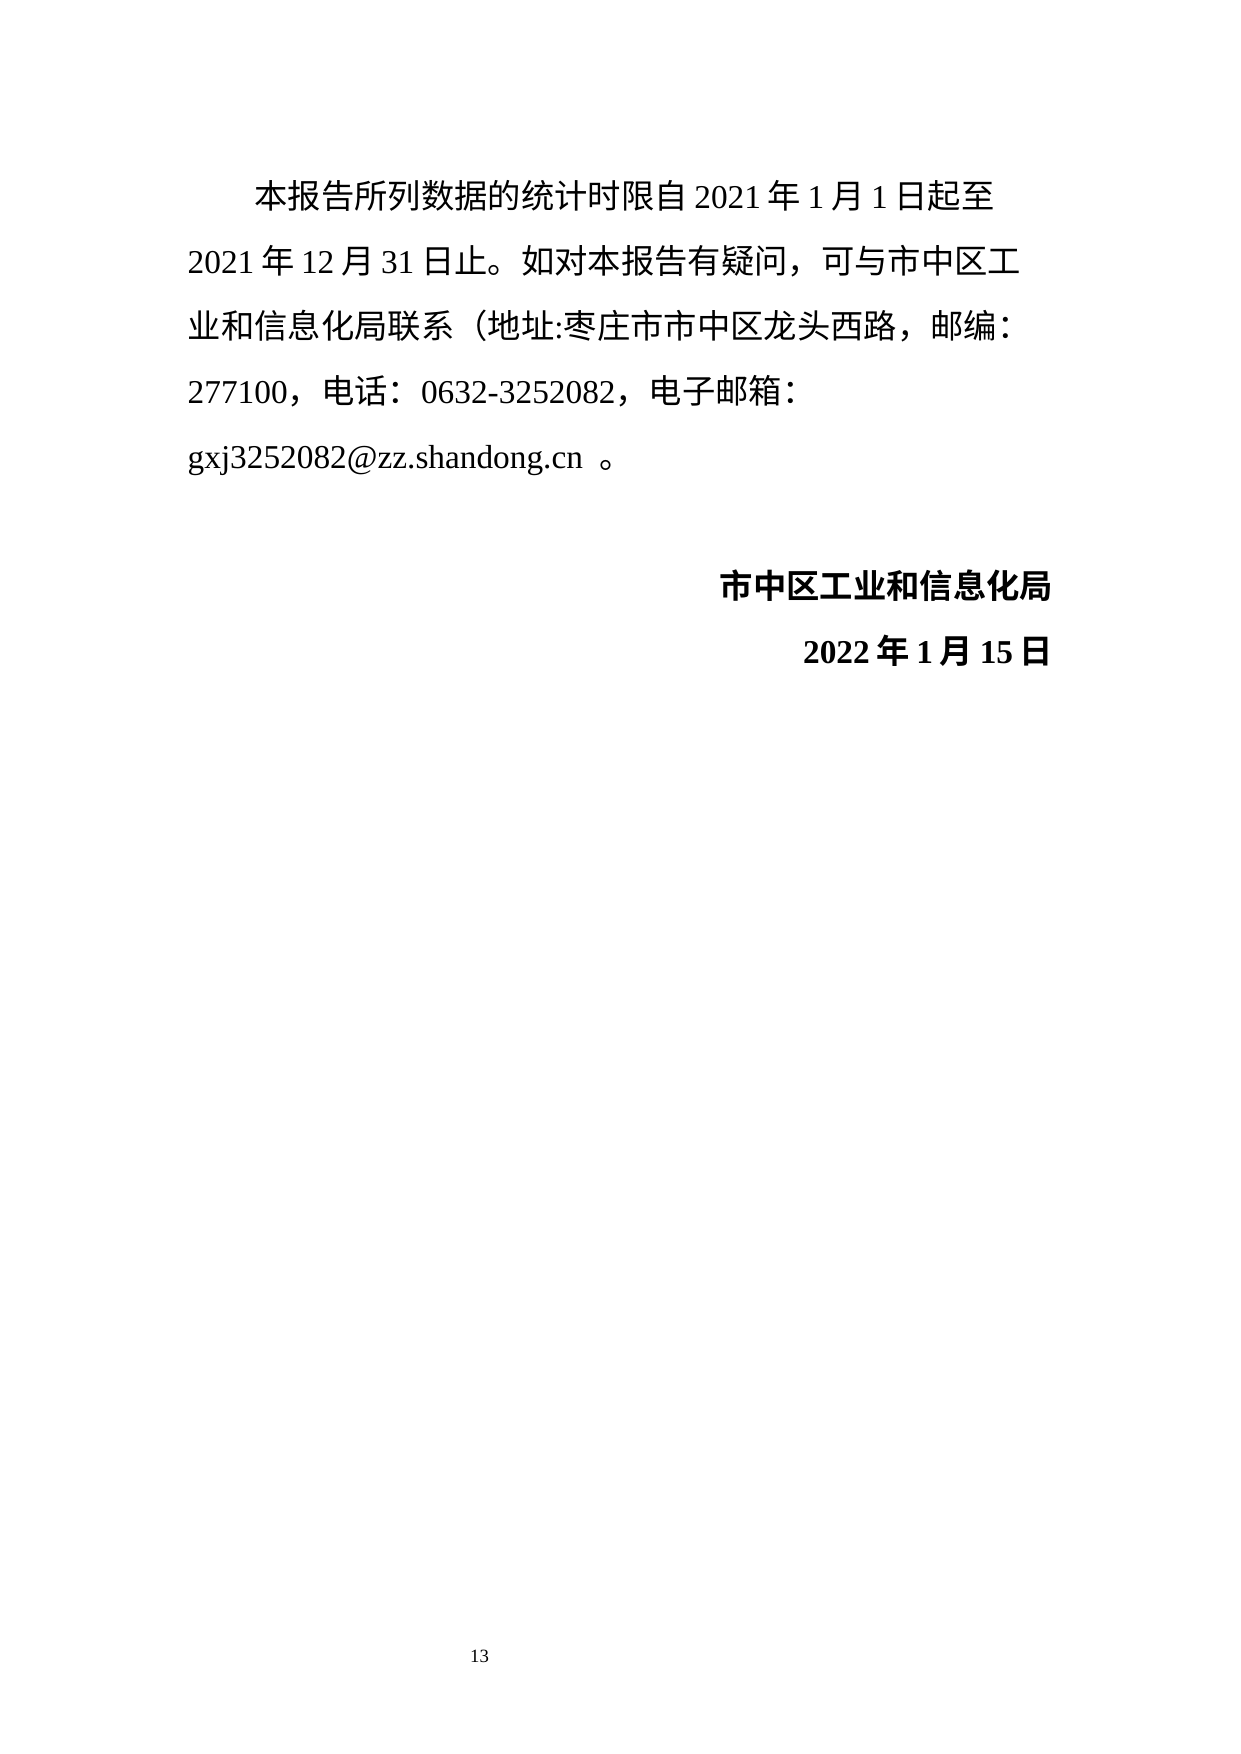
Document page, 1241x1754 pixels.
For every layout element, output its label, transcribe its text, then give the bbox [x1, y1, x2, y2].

text 市中区工业和信息化局 [187, 552, 1053, 617]
text 本报告所列数据的统计时限自2021年1月1日起至2021年12月31日止。如对本报告有疑问，可与市中区工业和信息化局联系（地址:枣庄市市中区龙头西路，邮编：277100，电话：0632-3252082，电子邮箱：gxj3252082@zz.shandong.cn 。 [187, 162, 1053, 487]
text 2022年1月15日 [187, 617, 1053, 682]
